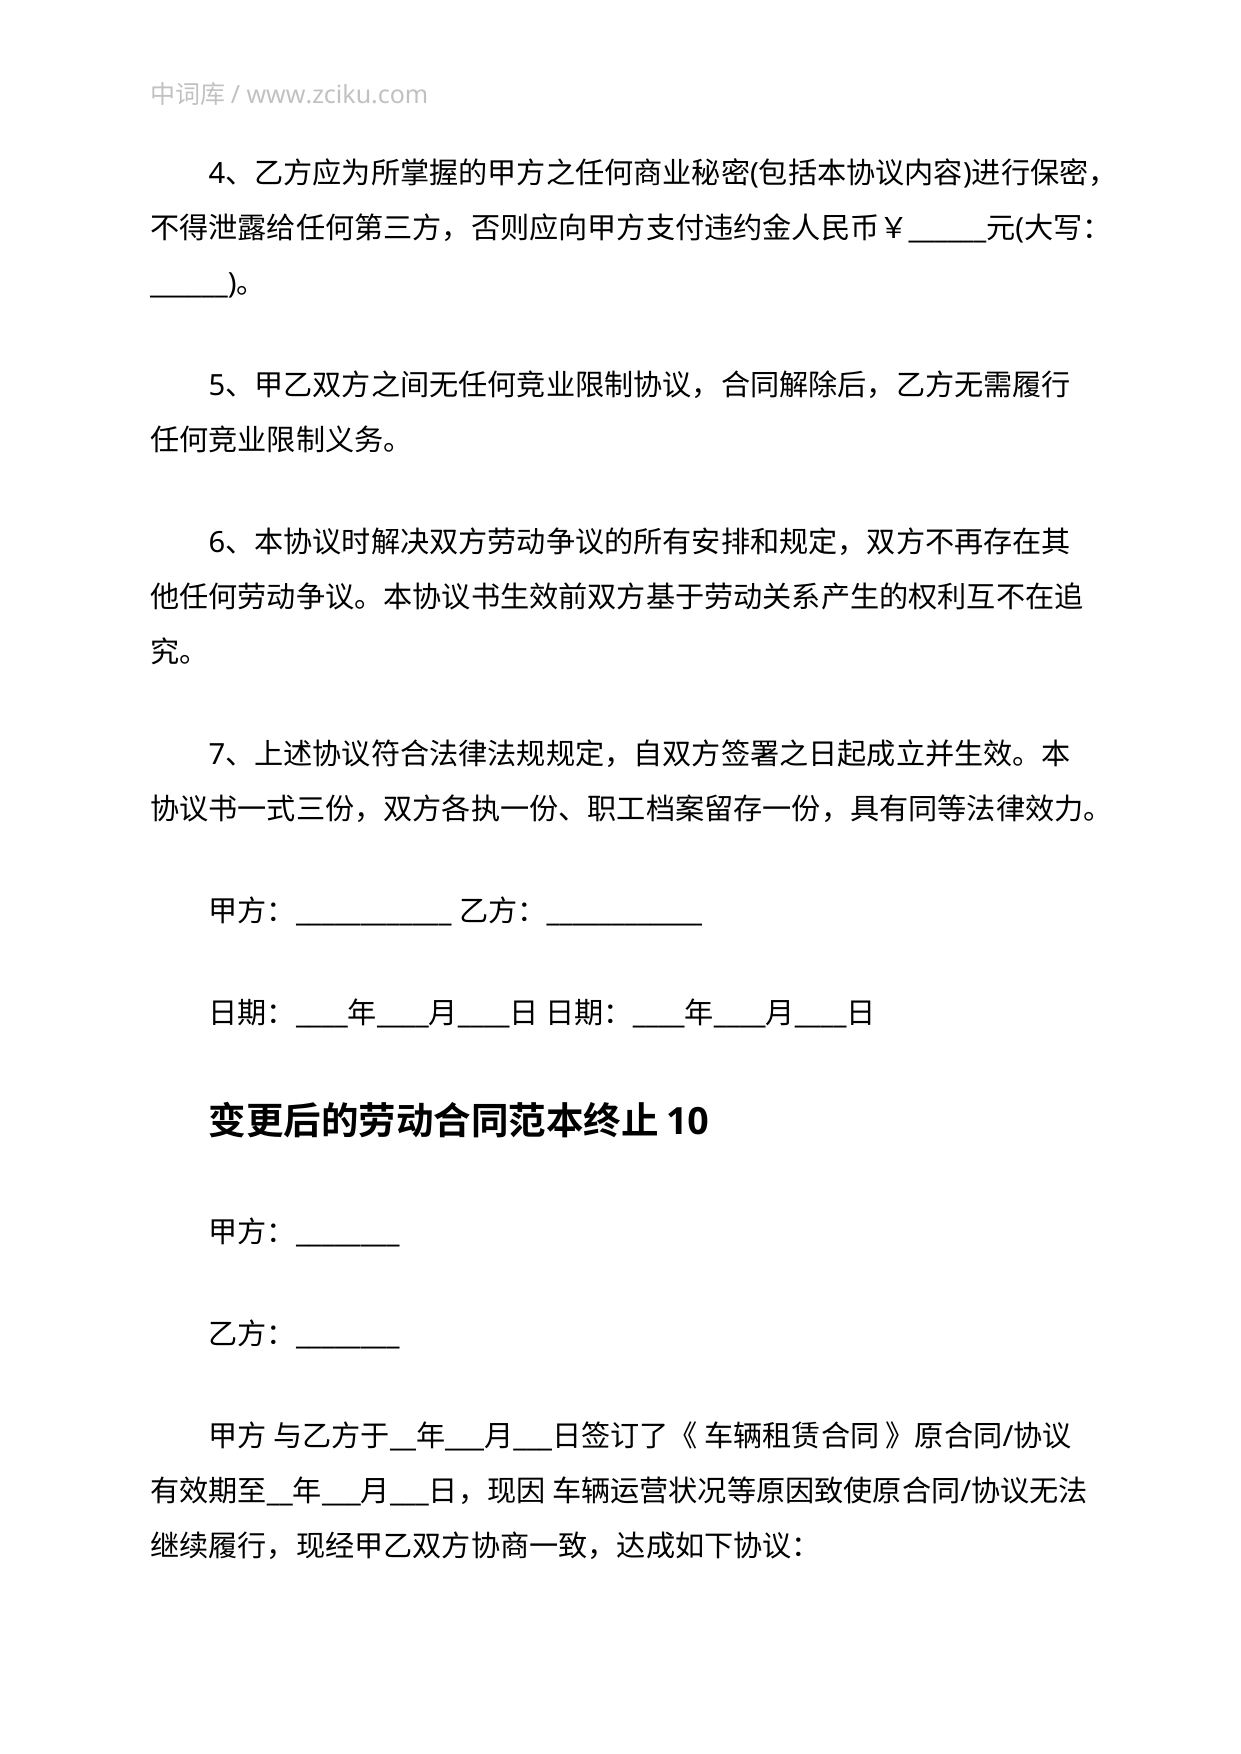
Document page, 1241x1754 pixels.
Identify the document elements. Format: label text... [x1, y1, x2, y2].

text 日期：____年____月____日 日期：____年____月____日 [150, 989, 1090, 1032]
text 6、本协议时解决双方劳动争议的所有安排和规定，双方不再存在其他任何劳动争议。本协议书生效前双方基于劳动关系产生的权利互不在追究。 [150, 519, 1090, 671]
text 甲方：____________ 乙方：____________ [150, 887, 1090, 929]
text 4、乙方应为所掌握的甲方之任何商业秘密(包括本协议内容)进行保密，不得泄露给任何第三方，否则应向甲方支付违约金人民币￥______元(大写：______)。 [150, 150, 1090, 302]
text 乙方：________ [150, 1311, 1090, 1353]
text 甲方：________ [150, 1209, 1090, 1251]
text 甲方 与乙方于__年___月___日签订了《 车辆租赁合同 》原合同/协议有效期至__年___月___日，现因 车辆运营状况等原因致使原合同/协议无法继续履行，现经甲乙双方协商一致，达成如下协议： [150, 1413, 1090, 1565]
text 7、上述协议符合法律法规规定，自双方签署之日起成立并生效。本协议书一式三份，双方各执一份、职工档案留存一份，具有同等法律效力。 [150, 730, 1090, 828]
text 5、甲乙双方之间无任何竞业限制协议，合同解除后，乙方无需履行任何竞业限制义务。 [150, 362, 1090, 459]
text 变更后的劳动合同范本终止10 [150, 1091, 1090, 1146]
